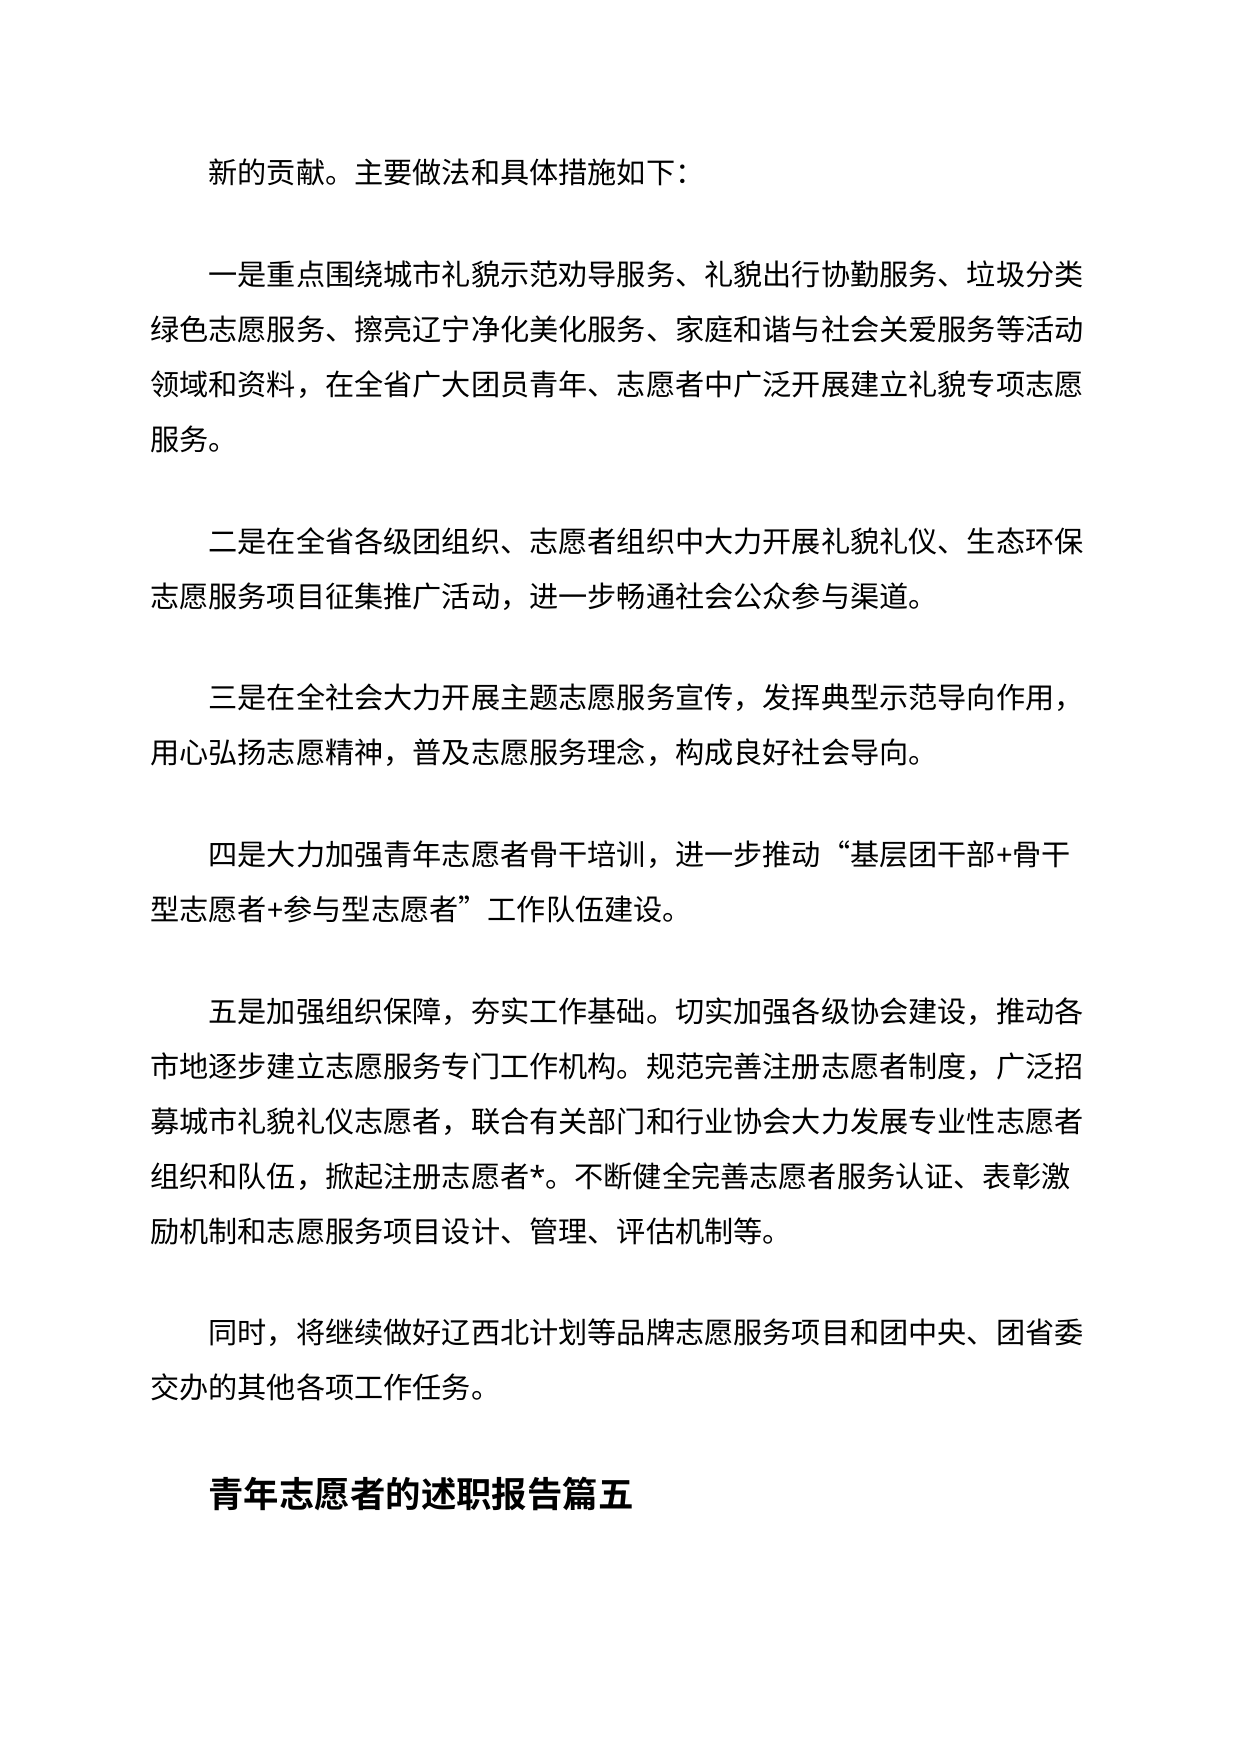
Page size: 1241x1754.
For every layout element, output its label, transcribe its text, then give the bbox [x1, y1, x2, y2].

text 四是大力加强青年志愿者骨干培训，进一步推动“基层团干部+骨干型志愿者+参与型志愿者”工作队伍建设。 [150, 832, 1090, 929]
text 新的贡献。主要做法和具体措施如下： [150, 150, 1090, 192]
text 三是在全社会大力开展主题志愿服务宣传，发挥典型示范导向作用，用心弘扬志愿精神，普及志愿服务理念，构成良好社会导向。 [150, 675, 1090, 772]
text 一是重点围绕城市礼貌示范劝导服务、礼貌出行协勤服务、垃圾分类绿色志愿服务、擦亮辽宁净化美化服务、家庭和谐与社会关爱服务等活动领域和资料，在全省广大团员青年、志愿者中广泛开展建立礼貌专项志愿服务。 [150, 252, 1090, 459]
text 二是在全省各级团组织、志愿者组织中大力开展礼貌礼仪、生态环保志愿服务项目征集推广活动，进一步畅通社会公众参与渠道。 [150, 518, 1090, 615]
text 青年志愿者的述职报告篇五 [150, 1467, 1090, 1518]
text 五是加强组织保障，夯实工作基础。切实加强各级协会建设，推动各市地逐步建立志愿服务专门工作机构。规范完善注册志愿者制度，广泛招募城市礼貌礼仪志愿者，联合有关部门和行业协会大力发展专业性志愿者组织和队伍，掀起注册志愿者*。不断健全完善志愿者服务认证、表彰激励机制和志愿服务项目设计、管理、评估机制等。 [150, 988, 1090, 1251]
text 同时，将继续做好辽西北计划等品牌志愿服务项目和团中央、团省委交办的其他各项工作任务。 [150, 1310, 1090, 1407]
